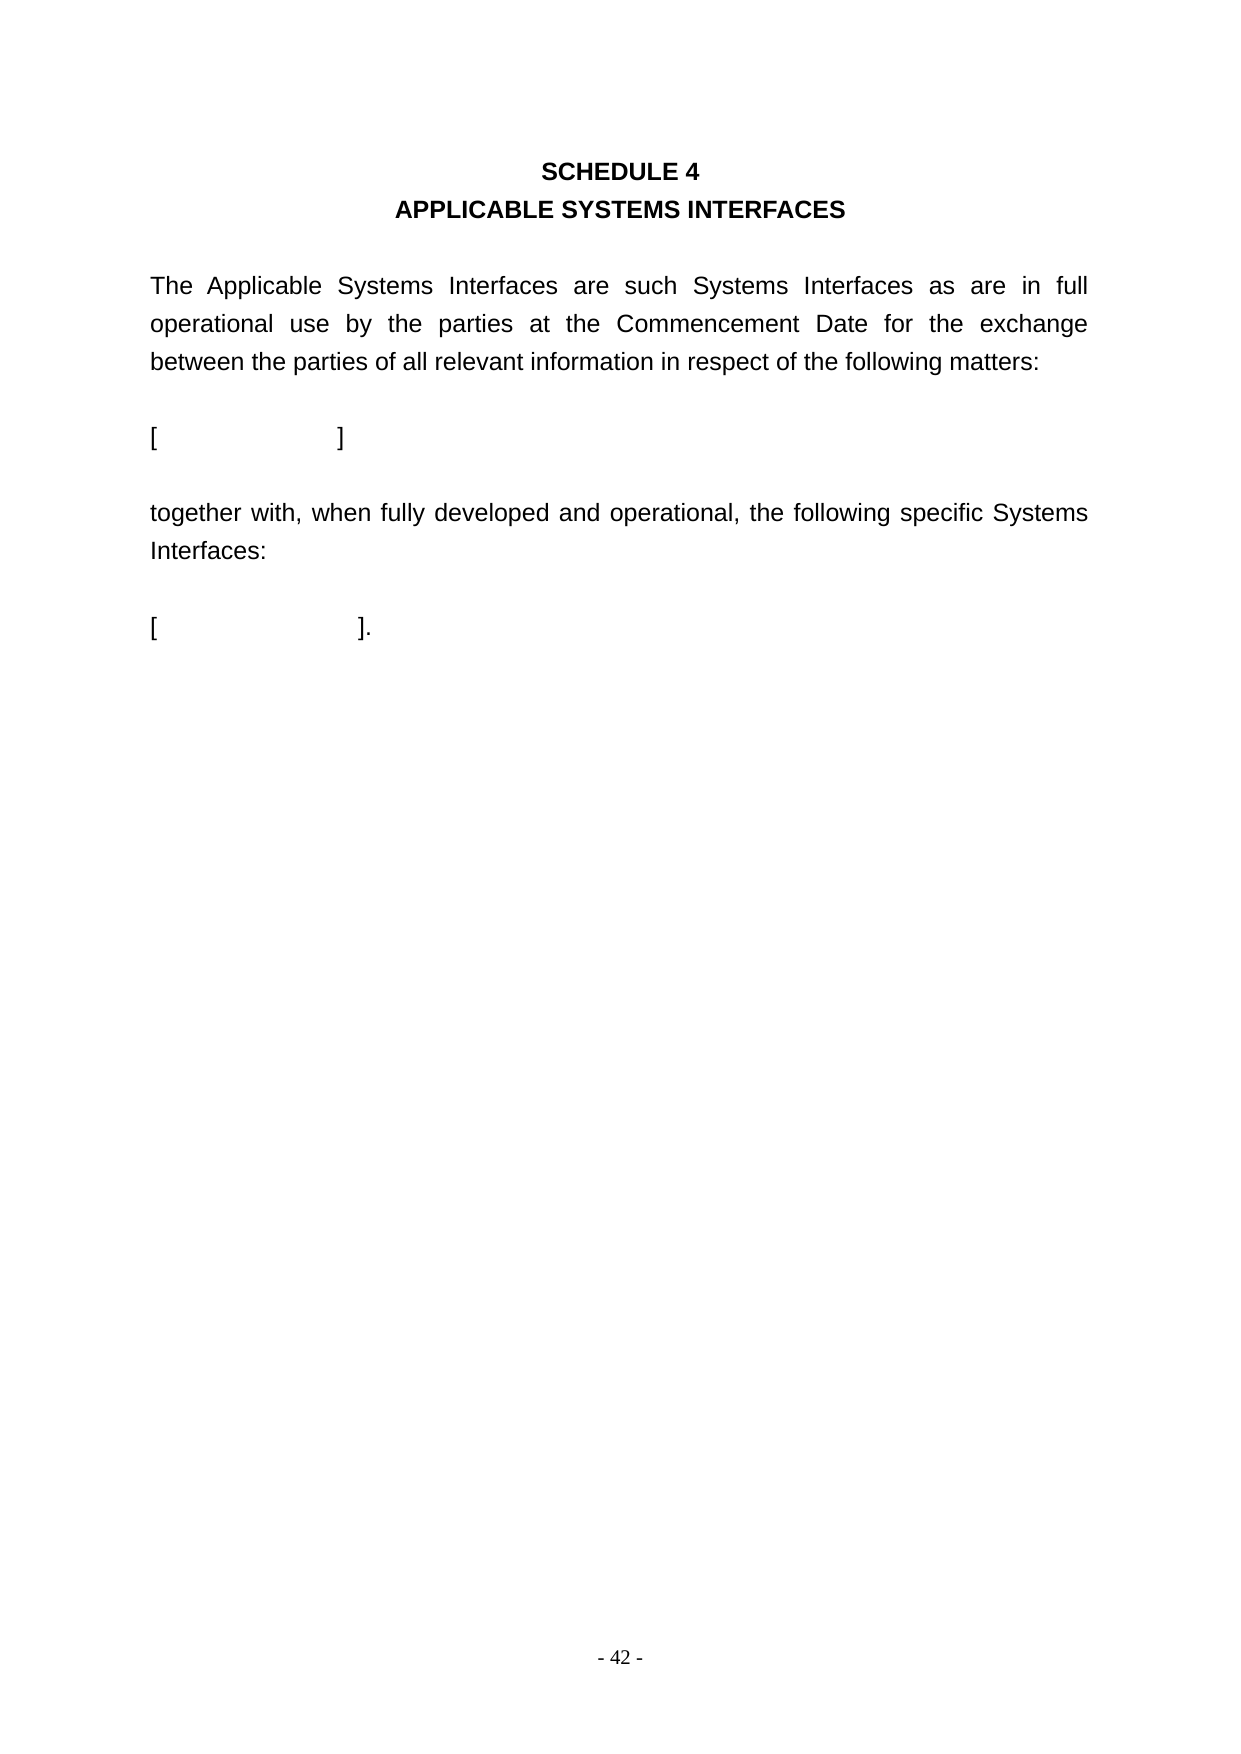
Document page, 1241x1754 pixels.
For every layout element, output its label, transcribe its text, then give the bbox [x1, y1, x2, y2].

text APPLICABLE SYSTEMS INTERFACES [150, 188, 1090, 226]
text [ ]. [150, 605, 1090, 643]
text [ ] [150, 415, 1090, 453]
text SCHEDULE 4 [150, 150, 1090, 188]
text The Applicable Systems Interfaces are such Systems Interfaces as are in full operational use by the parties at the Commencement Date for the exchange between the parties of all relevant information in respect of the following matters: [150, 264, 1090, 377]
text together with, when fully developed and operational, the following specific Systems Interfaces: [150, 491, 1090, 567]
